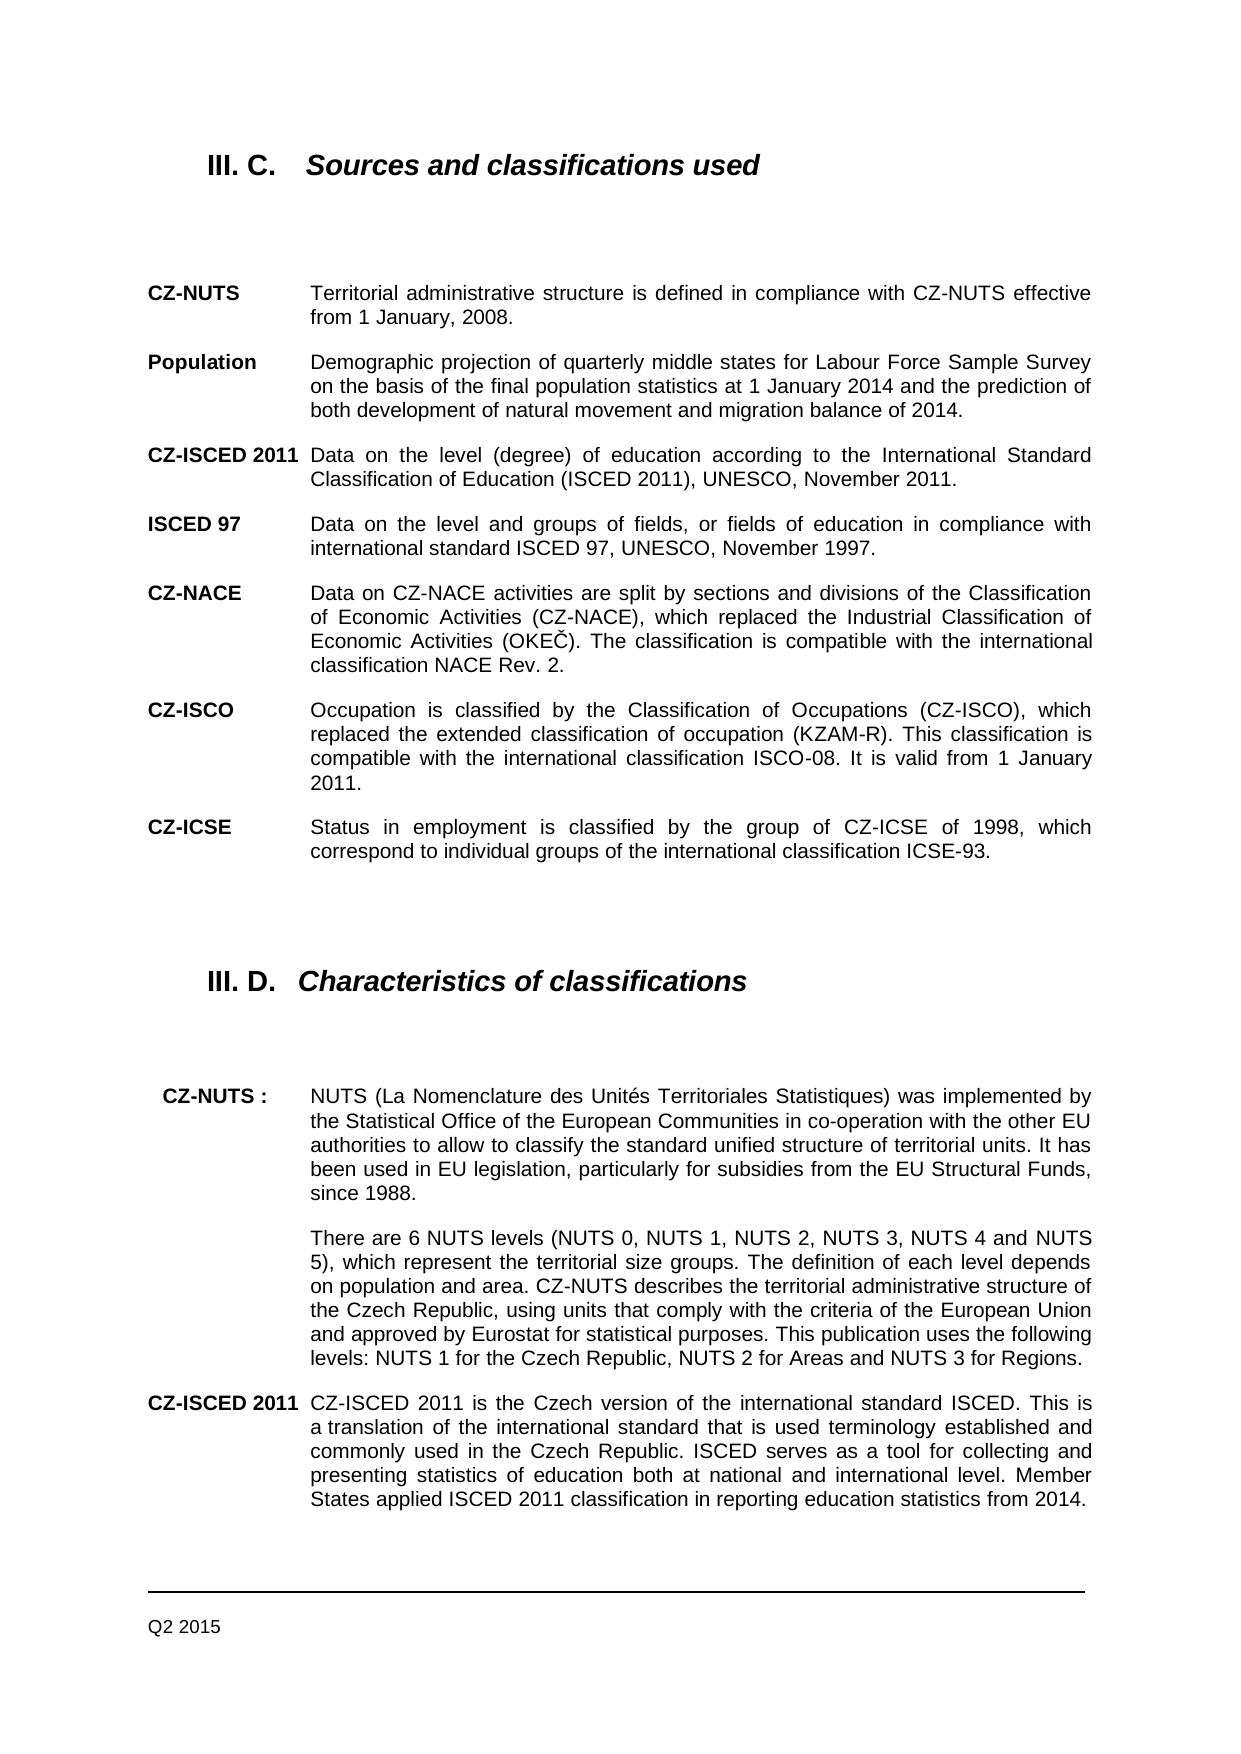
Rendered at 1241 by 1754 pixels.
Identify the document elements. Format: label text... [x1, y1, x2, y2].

text CZ-NUTS Territorial administrative structure is defined in compliance with CZ-NUTS effective from 1 January, 2008. [148, 281, 1092, 329]
text There are 6 NUTS levels (NUTS 0, NUTS 1, NUTS 2, NUTS 3, NUTS 4 and NUTS 5), which represent the territorial size groups. The definition of each level depends on population and area. CZ-NUTS describes the territorial administrative structure of the Czech Republic, using units that comply with the criteria of the European Union and approved by Eurostat for statistical purposes. This publication uses the following levels: NUTS 1 for the Czech Republic, NUTS 2 for Areas and NUTS 3 for Regions. [162, 1226, 1092, 1370]
text CZ-NUTS : NUTS (La Nomenclature des Unités Territoriales Statistiques) was implemented by the Statistical Office of the European Communities in co-operation with the other EU authorities to allow to classify the standard unified structure of territorial units. It has been used in EU legislation, particularly for subsidies from the EU Structural Funds, since 1988. [162, 1084, 1092, 1205]
text Population Demographic projection of quarterly middle states for Labour Force Sample Survey on the basis of the final population statistics at 1 January 2014 and the prediction of both development of natural movement and migration balance of 2014. [148, 350, 1092, 422]
list Sources and classifications used [207, 148, 1092, 181]
text CZ-NACE Data on CZ-NACE activities are split by sections and divisions of the Classification of Economic Activities (CZ-NACE), which replaced the Industrial Classification of Economic Activities (OKEČ). The classification is compatible with the international classification NACE Rev. 2. [148, 581, 1092, 677]
text CZ-ICSE Status in employment is classified by the group of CZ-ICSE of 1998, which correspond to individual groups of the international classification ICSE-93. [148, 815, 1092, 863]
text CZ-ISCO Occupation is classified by the Classification of Occupations (CZ-ISCO), which replaced the extended classification of occupation (KZAM-R). This classification is compatible with the international classification ISCO-08. It is valid from 1 January 2011. [148, 698, 1092, 794]
text CZ-ISCED 2011 CZ-ISCED 2011 is the Czech version of the international standard ISCED. This is a translation of the international standard that is used terminology established and commonly used in the Czech Republic. ISCED serves as a tool for collecting and presenting statistics of education both at national and international level. Member States applied ISCED 2011 classification in reporting education statistics from 2014. [148, 1391, 1092, 1511]
list Characteristics of classifications [207, 963, 1092, 997]
text ISCED 97 Data on the level and groups of fields, or fields of education in compliance with international standard ISCED 97, UNESCO, November 1997. [148, 512, 1092, 560]
text CZ-ISCED 2011 Data on the level (degree) of education according to the International Standard Classification of Education (ISCED 2011), UNESCO, November 2011. [148, 443, 1092, 491]
